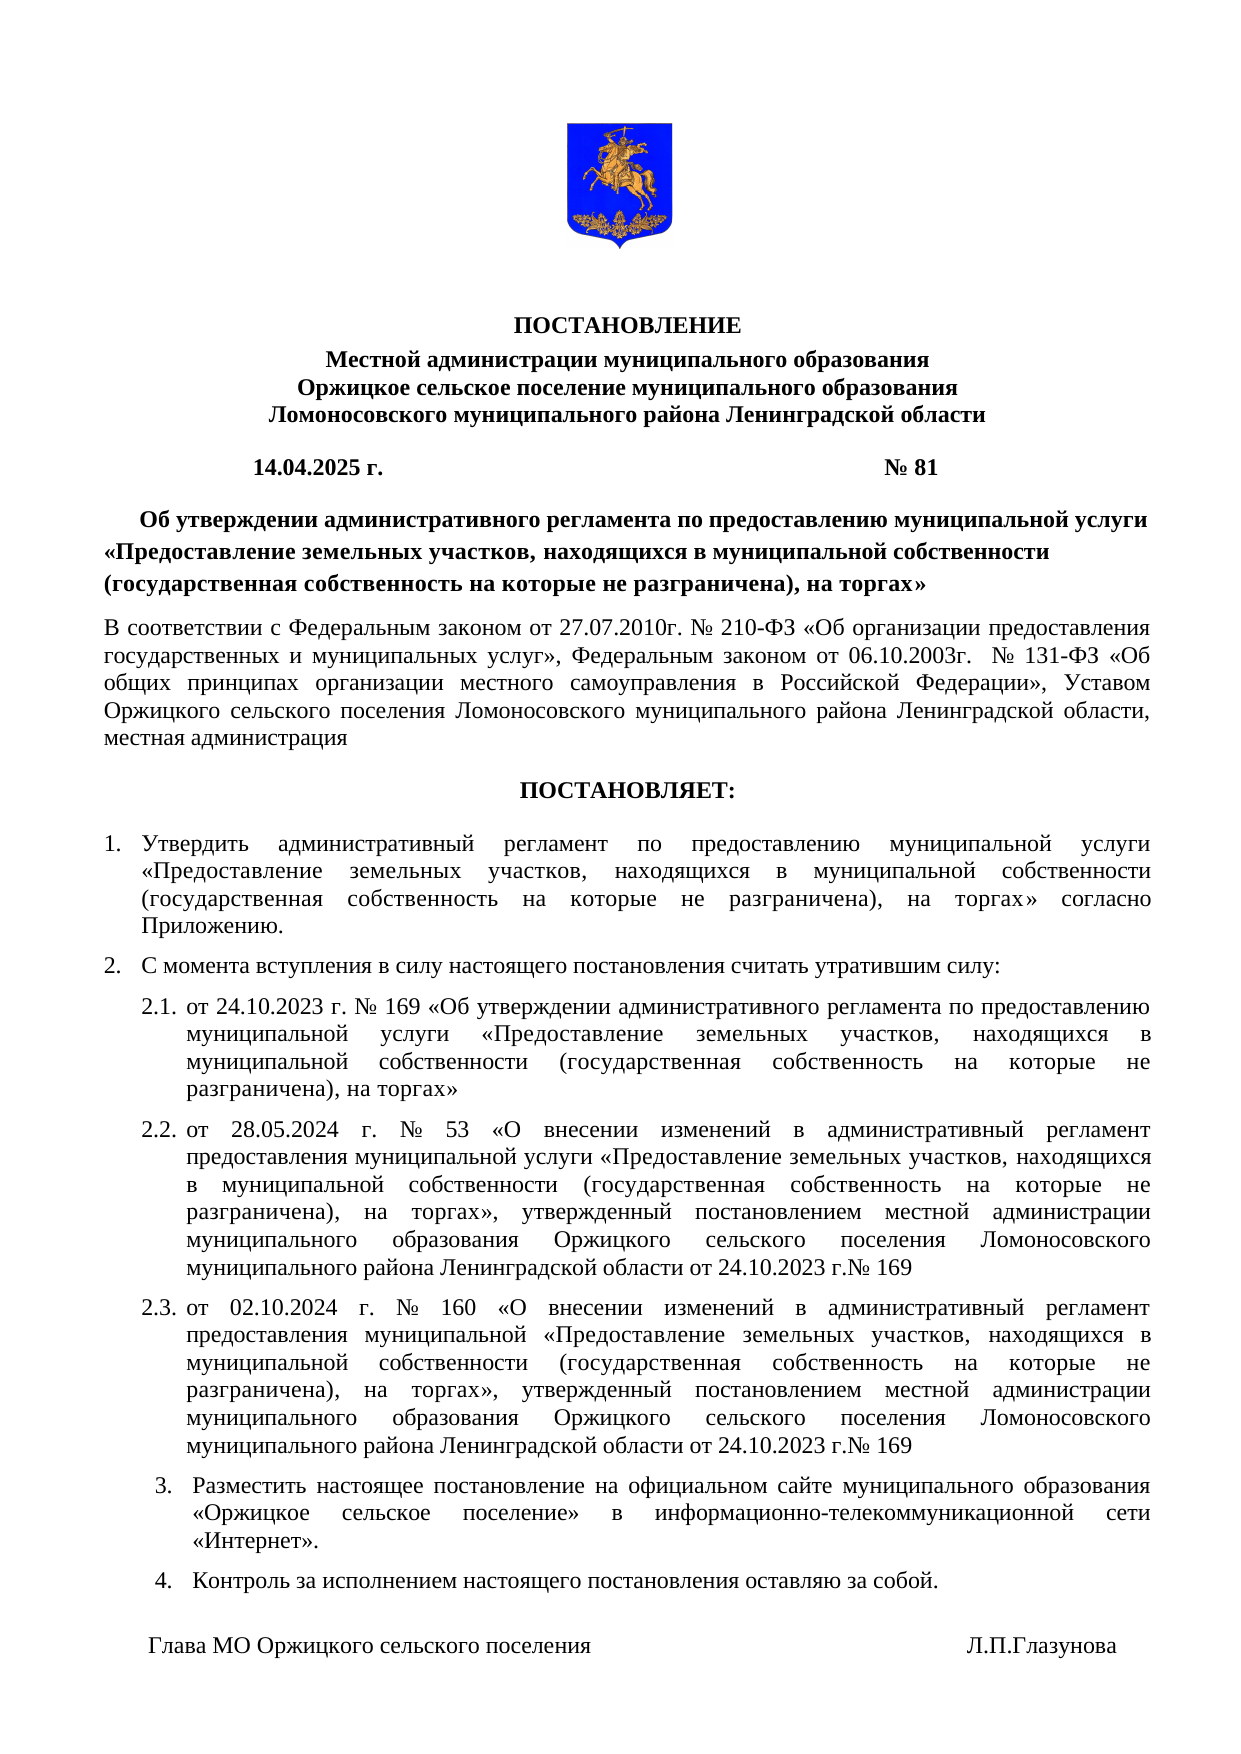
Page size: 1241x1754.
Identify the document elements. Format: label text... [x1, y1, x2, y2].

list от 28.05.2024 г. № 53 «О внесении изменений в административный регламент предоставления муниципальной услуги «Предоставление земельных участков, находящихся в муниципальной собственности (государственная собственность на которые не разграничена), на торгах», утвержденный постановлением местной администрации муниципального образования Оржицкого сельского поселения Ломоносовского муниципального района Ленинградской области от 24.10.2023 г.№ 169 [141, 1114, 1152, 1280]
text Оржицкое сельское поселение муниципального образования [103, 373, 1152, 400]
list Контроль за исполнением настоящего постановления оставляю за собой. [154, 1566, 1152, 1594]
subtitle ПОСТАНОВЛЕНИЕ [103, 311, 1152, 339]
list от 02.10.2024 г. № 160 «О внесении изменений в административный регламент предоставления муниципальной «Предоставление земельных участков, находящихся в муниципальной собственности (государственная собственность на которые не разграничена), на торгах», утвержденный постановлением местной администрации муниципального образования Оржицкого сельского поселения Ломоносовского муниципального района Ленинградской области от 24.10.2023 г.№ 169 [141, 1293, 1152, 1458]
text Местной администрации муниципального образования [103, 345, 1152, 373]
list от 24.10.2023 г. № 169 «Об утверждении административного регламента по предоставлению муниципальной услуги «Предоставление земельных участков, находящихся в муниципальной собственности (государственная собственность на которые не разграничена), на торгах» [141, 992, 1152, 1102]
text В соответствии с Федеральным законом от 27.07.2010г. № 210-ФЗ «Об организации предоставления государственных и муниципальных услуг», Федеральным законом от 06.10.2003г. № 131-ФЗ «Об общих принципах организации местного самоуправления в Российской Федерации», Уставом Оржицкого сельского поселения Ломоносовского муниципального района Ленинградской области, местная администрация [103, 613, 1152, 751]
text Глава МО Оржицкого сельского поселения Л.П.Глазунова [103, 1631, 1152, 1659]
text ПОСТАНОВЛЯЕТ: [103, 776, 1152, 804]
list С момента вступления в силу настоящего постановления считать утратившим силу: [103, 952, 1152, 979]
list Разместить настоящее постановление на официальном сайте муниципального образования «Оржицкое сельское поселение» в информационно-телекоммуникационной сети «Интернет». [154, 1471, 1152, 1554]
text 14.04.2025 г. № 81 [103, 453, 1152, 481]
subtitle Ломоносовского муниципального района Ленинградской области [103, 400, 1152, 428]
list Утвердить административный регламент по предоставлению муниципальной услуги «Предоставление земельных участков, находящихся в муниципальной собственности (государственная собственность на которые не разграничена), на торгах» согласно Приложению. [103, 829, 1152, 939]
text Об утверждении административного регламента по предоставлению муниципальной услуги «Предоставление земельных участков, находящихся в муниципальной собственности (государственная собственность на которые не разграничена), на торгах» [103, 506, 1152, 596]
picture [567, 123, 673, 249]
